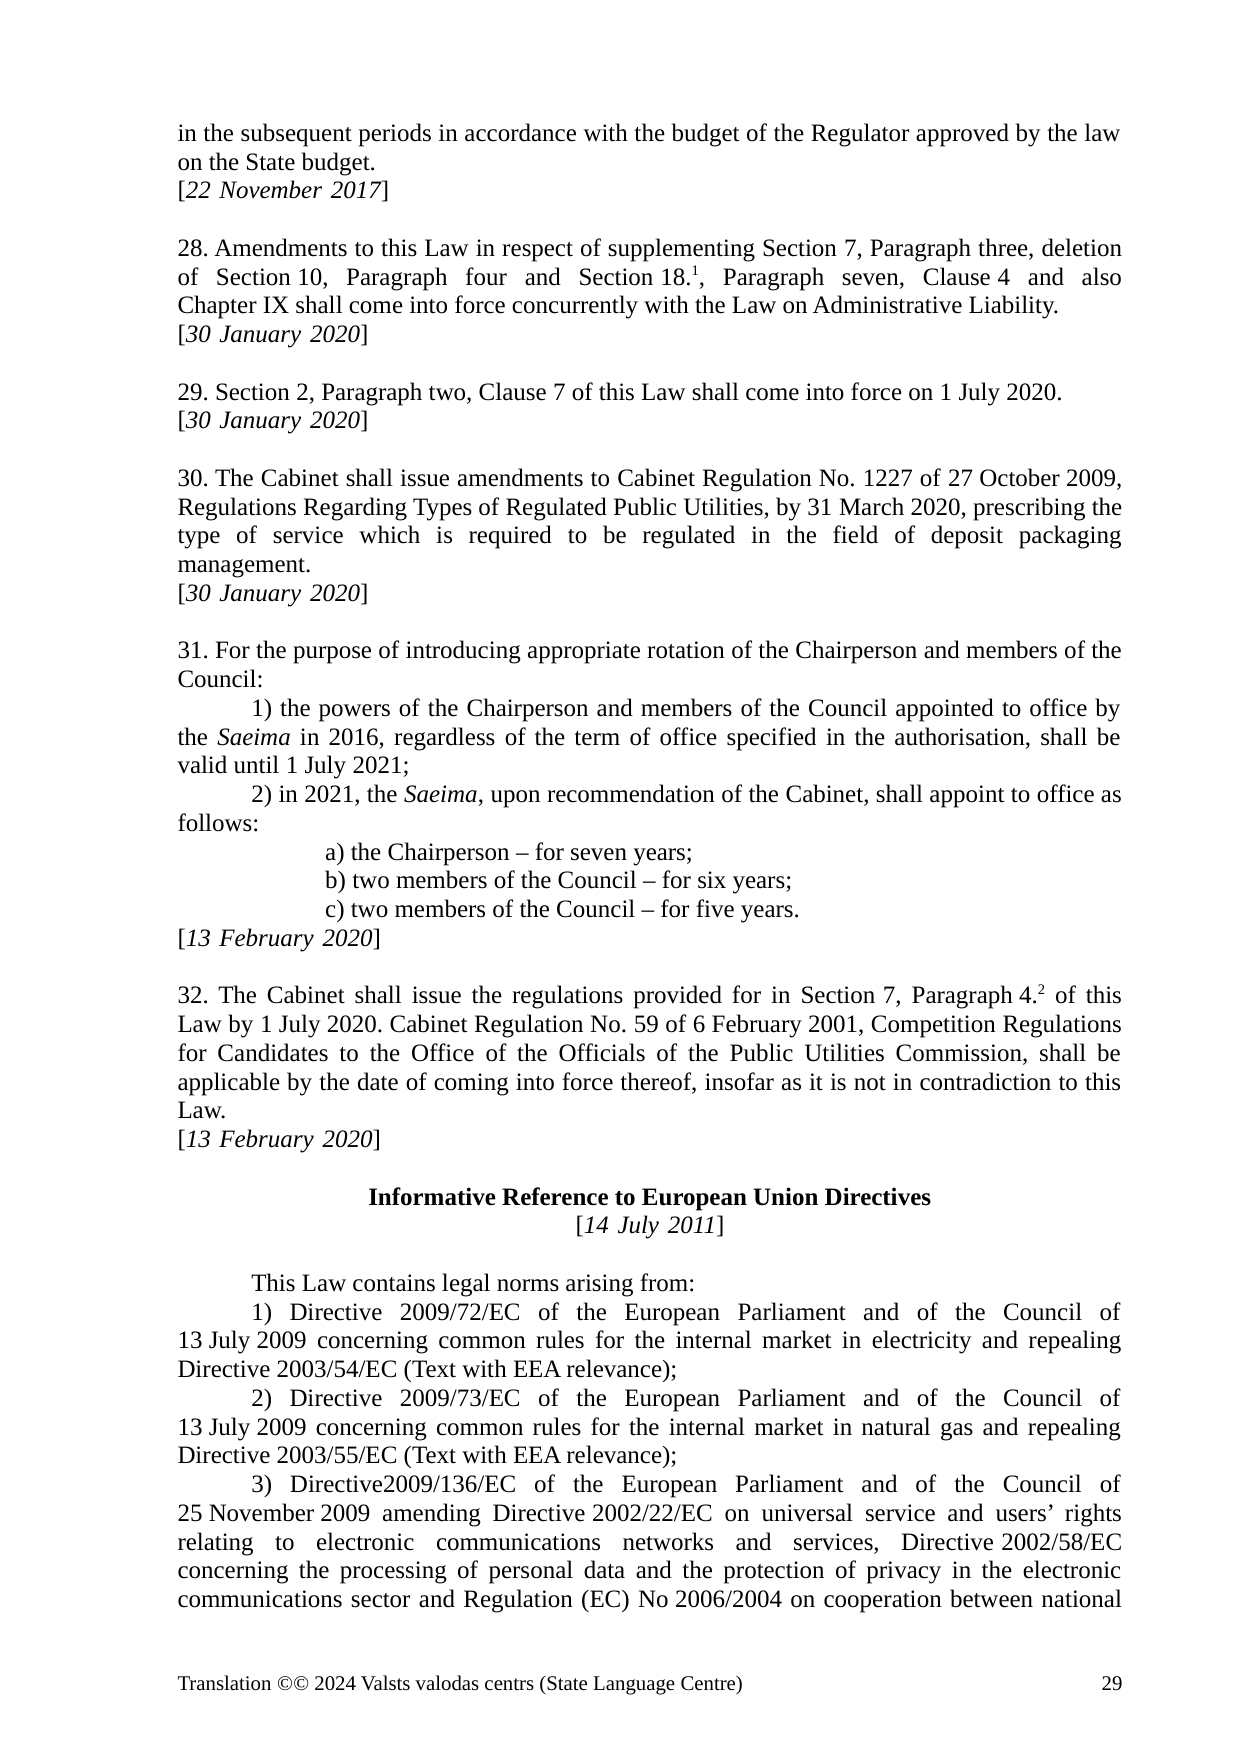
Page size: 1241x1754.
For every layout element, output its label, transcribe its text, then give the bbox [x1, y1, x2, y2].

text 1) Directive 2009/72/EC of the European Parliament and of the Council of 13 July 2009 concerning common rules for the internal market in electricity and repealing Directive 2003/54/EC (Text with EEA relevance); [177, 1297, 1122, 1383]
text b) two members of the Council – for six years; [251, 866, 1122, 894]
text [13 February 2020] [177, 923, 1122, 952]
text 31. For the purpose of introducing appropriate rotation of the Chairperson and members of the Council: [177, 636, 1122, 693]
text [14 July 2011] [177, 1211, 1122, 1239]
text 2) Directive 2009/73/EC of the European Parliament and of the Council of 13 July 2009 concerning common rules for the internal market in natural gas and repealing Directive 2003/55/EC (Text with EEA relevance); [177, 1383, 1122, 1469]
text 2) in 2021, the Saeima, upon recommendation of the Cabinet, shall appoint to office as follows: [177, 779, 1122, 837]
text c) two members of the Council – for five years. [251, 894, 1122, 923]
text 29. Section 2, Paragraph two, Clause 7 of this Law shall come into force on 1 July 2020. [177, 377, 1122, 406]
text Informative Reference to European Union Directives [177, 1182, 1122, 1211]
text [30 January 2020] [177, 319, 1122, 348]
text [177, 1469, 1122, 1613]
text 28. Amendments to this Law in respect of supplementing Section 7, Paragraph three, deletion of Section 10, Paragraph four and Section 18.1, Paragraph seven, Clause 4 and also Chapter IX shall come into force concurrently with the Law on Administrative Liability. [177, 233, 1122, 319]
text This Law contains legal norms arising from: [177, 1268, 1122, 1297]
text 32. The Cabinet shall issue the regulations provided for in Section 7, Paragraph 4.2 of this Law by 1 July 2020. Cabinet Regulation No. 59 of 6 February 2001, Competition Regulations for Candidates to the Office of the Officials of the Public Utilities Commission, shall be applicable by the date of coming into force thereof, insofar as it is not in contradiction to this Law. [177, 981, 1122, 1124]
text [30 January 2020] [177, 578, 1122, 607]
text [177, 118, 1122, 176]
text 30. The Cabinet shall issue amendments to Cabinet Regulation No. 1227 of 27 October 2009, Regulations Regarding Types of Regulated Public Utilities, by 31 March 2020, prescribing the type of service which is required to be regulated in the field of deposit packaging management. [177, 463, 1122, 578]
text [22 November 2017] [177, 176, 1122, 204]
text 1) the powers of the Chairperson and members of the Council appointed to office by the Saeima in 2016, regardless of the term of office specified in the authorisation, shall be valid until 1 July 2021; [177, 693, 1122, 779]
text [13 February 2020] [177, 1124, 1122, 1153]
text [30 January 2020] [177, 406, 1122, 434]
text a) the Chairperson – for seven years; [251, 837, 1122, 866]
